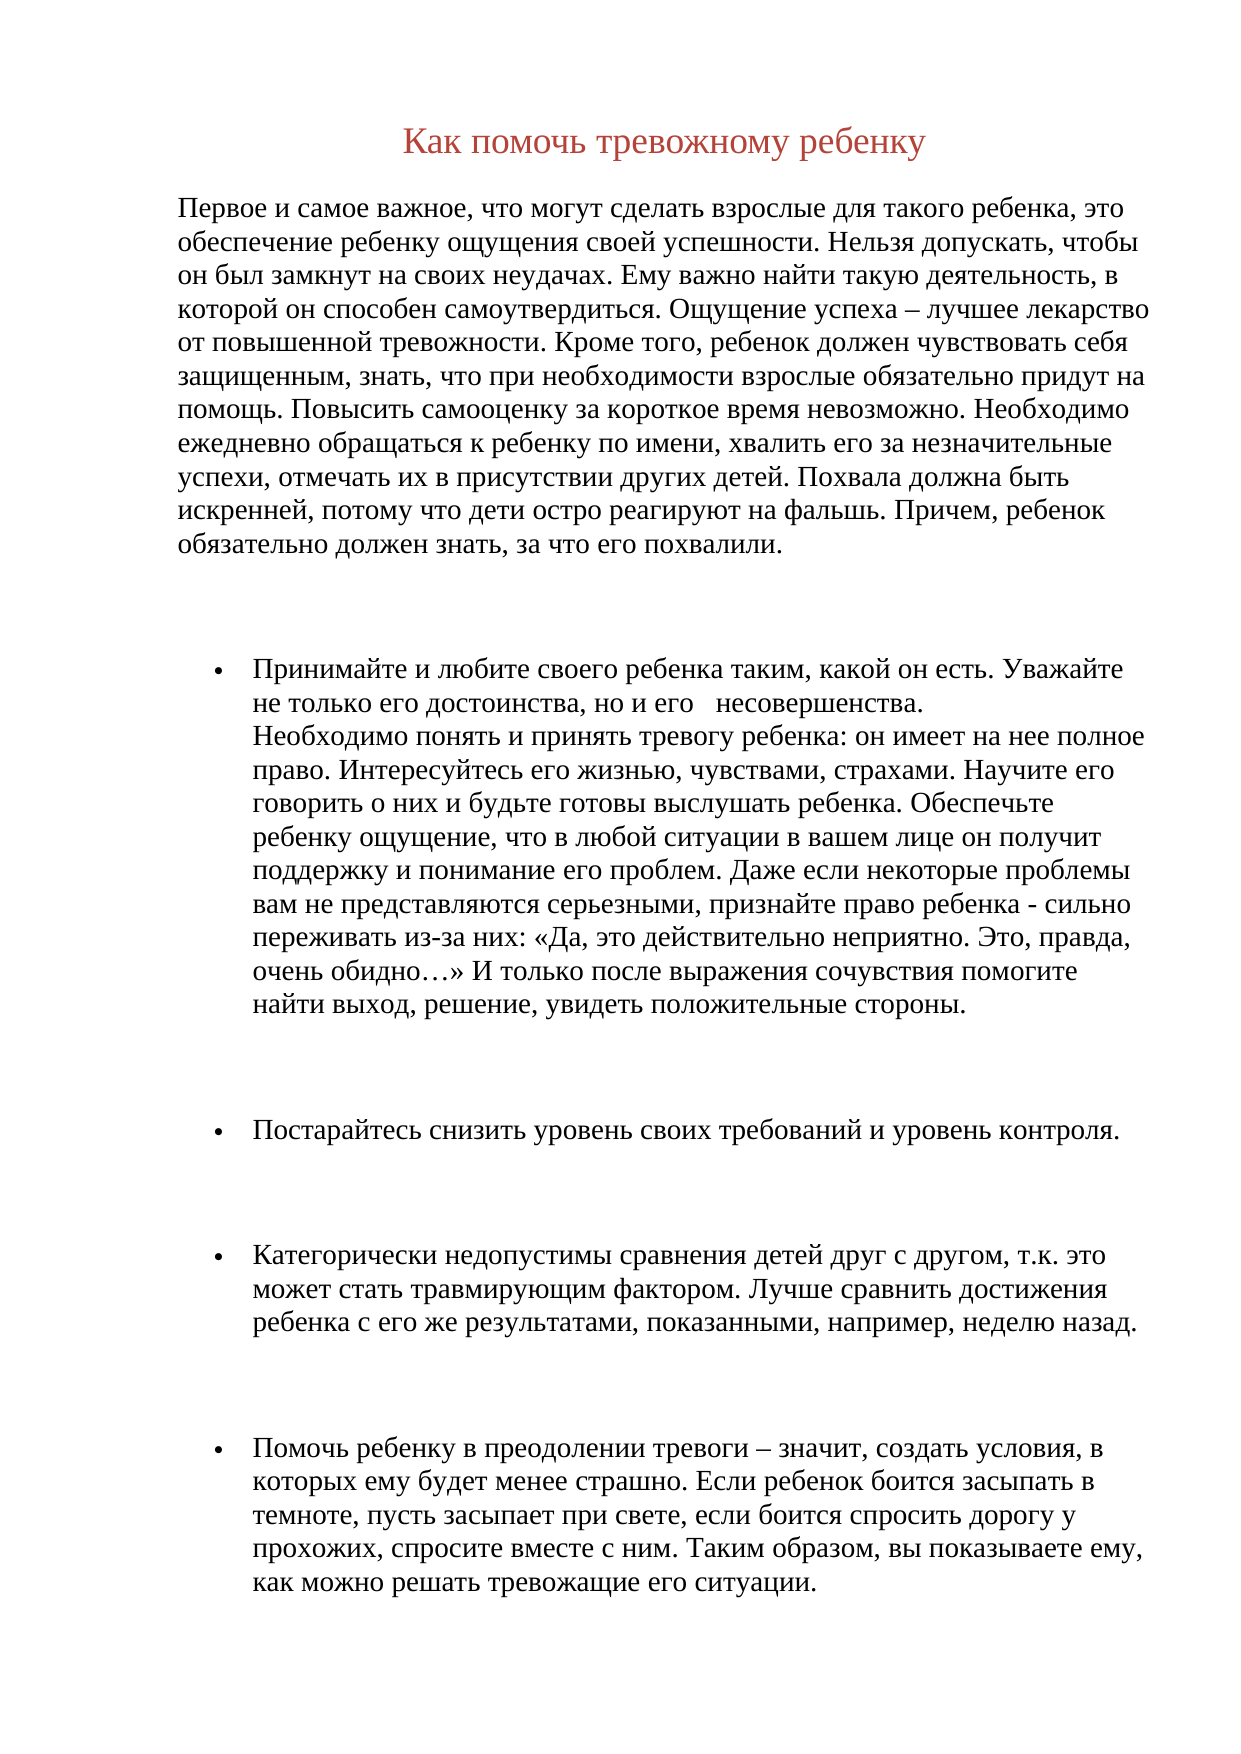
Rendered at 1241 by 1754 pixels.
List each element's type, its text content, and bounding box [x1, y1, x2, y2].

list Категорически недопустимы сравнения детей друг с другом, т.к. это может стать травмирующим фактором. Лучше сравнить достижения ребенка с его же результатами, показанными, например, неделю назад. [215, 1237, 1152, 1338]
list Помочь ребенку в преодолении тревоги – значит, создать условия, в которых ему будет менее страшно. Если ребенок боится засыпать в темноте, пусть засыпает при свете, если боится спросить дорогу у прохожих, спросите вместе с ним. Таким образом, вы показываете ему, как можно решать тревожащие его ситуации. [215, 1430, 1152, 1598]
text Первое и самое важное, что могут сделать взрослые для такого ребенка, это обеспечение ребенку ощущения своей успешности. Нельзя допускать, чтобы он был замкнут на своих неудачах. Ему важно найти такую деятельность, в которой он способен самоутвердиться. Ощущение успеха – лучшее лекарство от повышенной тревожности. Кроме того, ребенок должен чувствовать себя защищенным, знать, что при необходимости взрослые обязательно придут на помощь. Повысить самооценку за короткое время невозможно. Необходимо ежедневно обращаться к ребенку по имени, хвалить его за незначительные успехи, отмечать их в присутствии других детей. Похвала должна быть искренней, потому что дети остро реагируют на фальшь. Причем, ребенок обязательно должен знать, за что его похвалили. [177, 190, 1152, 559]
list Необходимо понять и принять тревогу ребенка: он имеет на нее полное право. Интересуйтесь его жизнью, чувствами, страхами. Научите его говорить о них и будьте готовы выслушать ребенка. Обеспечьте ребенку ощущение, что в любой ситуации в вашем лице он получит поддержку и понимание его проблем. Даже если некоторые проблемы вам не представляются серьезными, признайте право ребенка - сильно переживать из-за них: «Да, это действительно неприятно. Это, правда, очень обидно…» И только после выражения сочувствия помогите найти выход, решение, увидеть положительные стороны. [252, 718, 1152, 1020]
list Постарайтесь снизить уровень своих требований и уровень контроля. [215, 1112, 1152, 1146]
list Принимайте и любите своего ребенка таким, какой он есть. Уважайте не только его достоинства, но и его несовершенства. [215, 651, 1152, 718]
text Как помочь тревожному ребенку [177, 118, 1152, 161]
